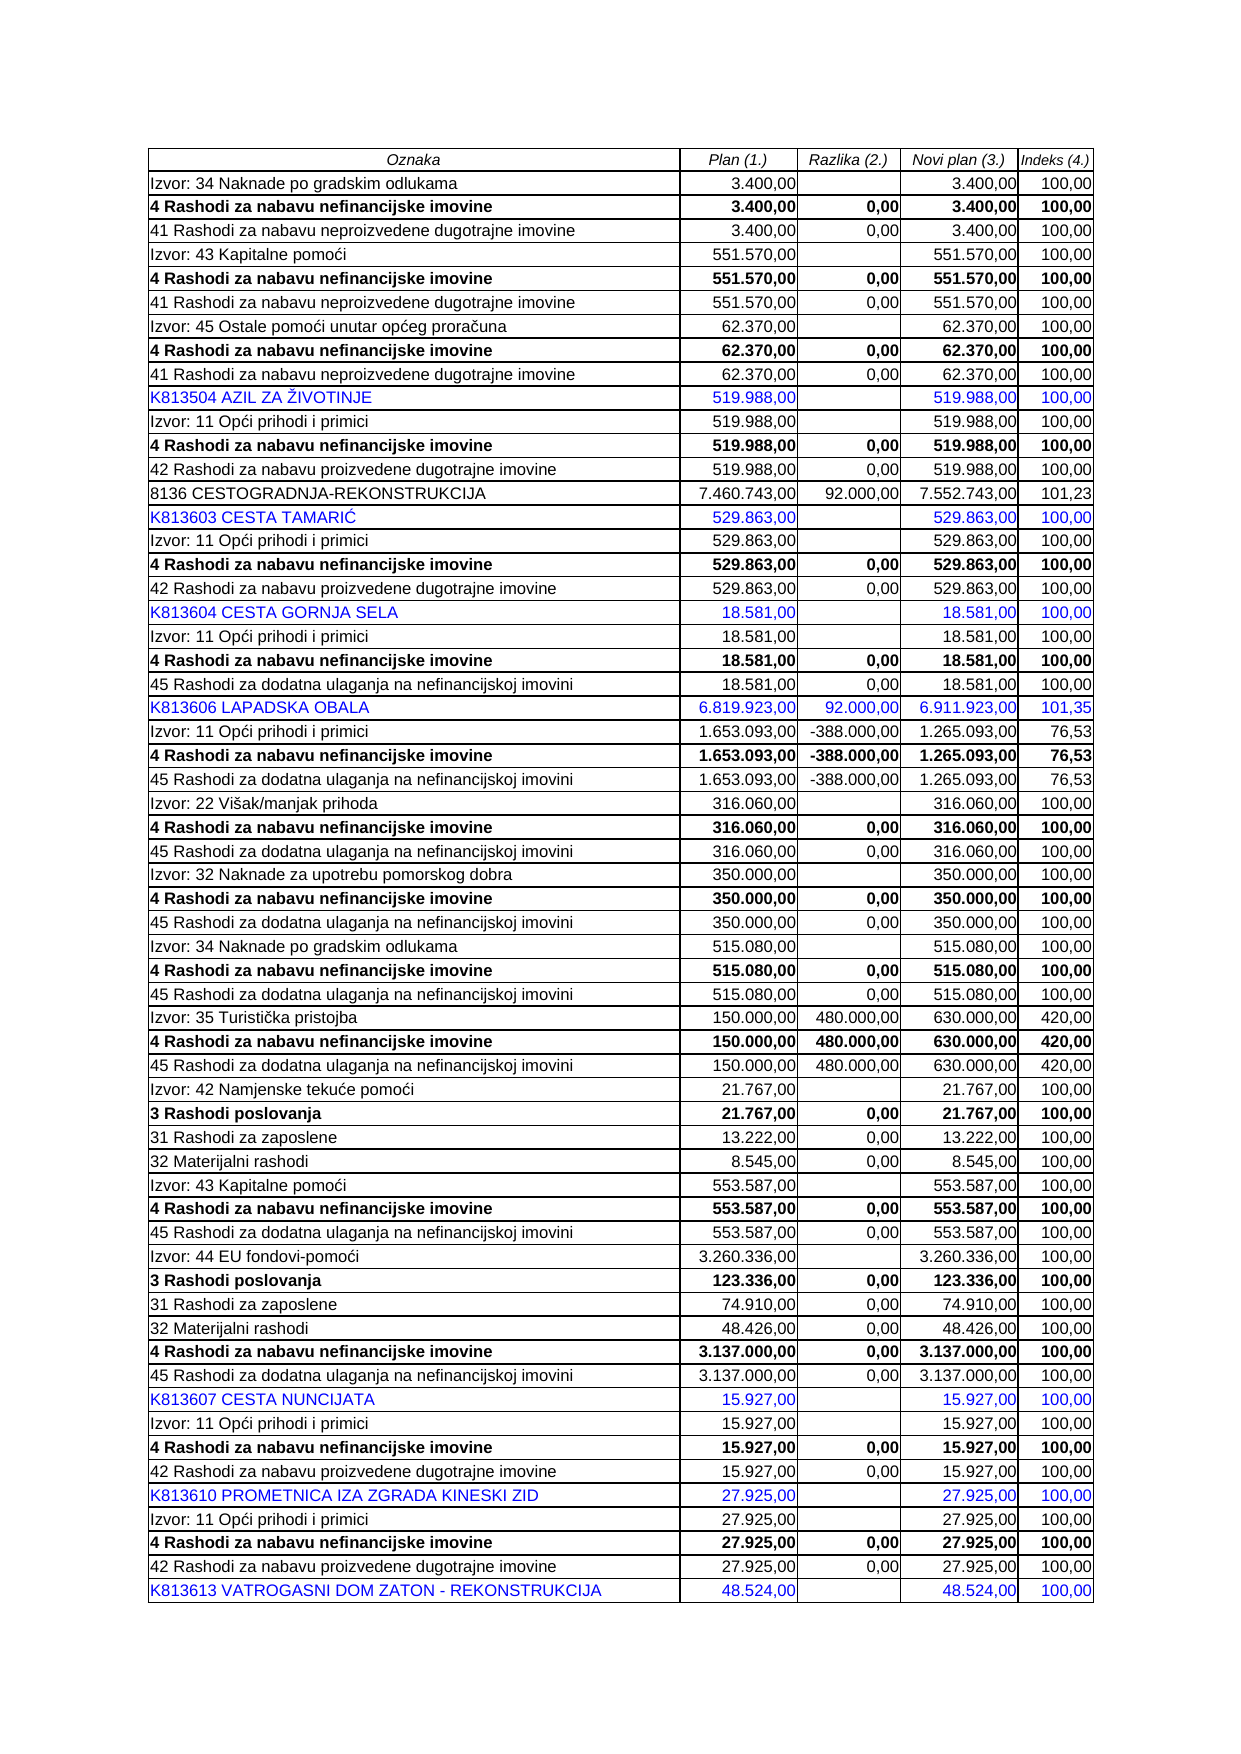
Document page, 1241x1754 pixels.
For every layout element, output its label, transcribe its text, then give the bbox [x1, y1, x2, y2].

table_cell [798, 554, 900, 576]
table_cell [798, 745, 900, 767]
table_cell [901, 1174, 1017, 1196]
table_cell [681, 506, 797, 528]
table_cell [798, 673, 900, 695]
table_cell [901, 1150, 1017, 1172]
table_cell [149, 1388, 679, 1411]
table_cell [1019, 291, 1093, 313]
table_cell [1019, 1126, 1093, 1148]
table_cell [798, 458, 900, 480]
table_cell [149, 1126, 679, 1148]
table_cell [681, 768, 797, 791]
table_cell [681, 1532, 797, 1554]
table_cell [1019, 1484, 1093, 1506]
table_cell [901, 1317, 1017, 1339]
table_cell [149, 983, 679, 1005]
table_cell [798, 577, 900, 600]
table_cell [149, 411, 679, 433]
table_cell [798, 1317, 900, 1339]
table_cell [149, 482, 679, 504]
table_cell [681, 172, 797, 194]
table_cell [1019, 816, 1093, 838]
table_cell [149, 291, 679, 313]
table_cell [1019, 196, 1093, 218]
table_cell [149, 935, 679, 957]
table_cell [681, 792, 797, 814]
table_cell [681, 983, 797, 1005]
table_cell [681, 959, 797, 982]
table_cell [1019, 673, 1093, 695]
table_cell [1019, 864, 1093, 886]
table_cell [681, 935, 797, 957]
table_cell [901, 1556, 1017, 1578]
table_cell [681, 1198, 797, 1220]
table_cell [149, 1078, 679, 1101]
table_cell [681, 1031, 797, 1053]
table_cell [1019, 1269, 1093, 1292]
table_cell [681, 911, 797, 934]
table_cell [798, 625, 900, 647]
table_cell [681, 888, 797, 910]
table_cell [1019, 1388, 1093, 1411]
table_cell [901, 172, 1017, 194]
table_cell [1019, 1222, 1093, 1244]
table_header Razlika (2.) [798, 149, 900, 170]
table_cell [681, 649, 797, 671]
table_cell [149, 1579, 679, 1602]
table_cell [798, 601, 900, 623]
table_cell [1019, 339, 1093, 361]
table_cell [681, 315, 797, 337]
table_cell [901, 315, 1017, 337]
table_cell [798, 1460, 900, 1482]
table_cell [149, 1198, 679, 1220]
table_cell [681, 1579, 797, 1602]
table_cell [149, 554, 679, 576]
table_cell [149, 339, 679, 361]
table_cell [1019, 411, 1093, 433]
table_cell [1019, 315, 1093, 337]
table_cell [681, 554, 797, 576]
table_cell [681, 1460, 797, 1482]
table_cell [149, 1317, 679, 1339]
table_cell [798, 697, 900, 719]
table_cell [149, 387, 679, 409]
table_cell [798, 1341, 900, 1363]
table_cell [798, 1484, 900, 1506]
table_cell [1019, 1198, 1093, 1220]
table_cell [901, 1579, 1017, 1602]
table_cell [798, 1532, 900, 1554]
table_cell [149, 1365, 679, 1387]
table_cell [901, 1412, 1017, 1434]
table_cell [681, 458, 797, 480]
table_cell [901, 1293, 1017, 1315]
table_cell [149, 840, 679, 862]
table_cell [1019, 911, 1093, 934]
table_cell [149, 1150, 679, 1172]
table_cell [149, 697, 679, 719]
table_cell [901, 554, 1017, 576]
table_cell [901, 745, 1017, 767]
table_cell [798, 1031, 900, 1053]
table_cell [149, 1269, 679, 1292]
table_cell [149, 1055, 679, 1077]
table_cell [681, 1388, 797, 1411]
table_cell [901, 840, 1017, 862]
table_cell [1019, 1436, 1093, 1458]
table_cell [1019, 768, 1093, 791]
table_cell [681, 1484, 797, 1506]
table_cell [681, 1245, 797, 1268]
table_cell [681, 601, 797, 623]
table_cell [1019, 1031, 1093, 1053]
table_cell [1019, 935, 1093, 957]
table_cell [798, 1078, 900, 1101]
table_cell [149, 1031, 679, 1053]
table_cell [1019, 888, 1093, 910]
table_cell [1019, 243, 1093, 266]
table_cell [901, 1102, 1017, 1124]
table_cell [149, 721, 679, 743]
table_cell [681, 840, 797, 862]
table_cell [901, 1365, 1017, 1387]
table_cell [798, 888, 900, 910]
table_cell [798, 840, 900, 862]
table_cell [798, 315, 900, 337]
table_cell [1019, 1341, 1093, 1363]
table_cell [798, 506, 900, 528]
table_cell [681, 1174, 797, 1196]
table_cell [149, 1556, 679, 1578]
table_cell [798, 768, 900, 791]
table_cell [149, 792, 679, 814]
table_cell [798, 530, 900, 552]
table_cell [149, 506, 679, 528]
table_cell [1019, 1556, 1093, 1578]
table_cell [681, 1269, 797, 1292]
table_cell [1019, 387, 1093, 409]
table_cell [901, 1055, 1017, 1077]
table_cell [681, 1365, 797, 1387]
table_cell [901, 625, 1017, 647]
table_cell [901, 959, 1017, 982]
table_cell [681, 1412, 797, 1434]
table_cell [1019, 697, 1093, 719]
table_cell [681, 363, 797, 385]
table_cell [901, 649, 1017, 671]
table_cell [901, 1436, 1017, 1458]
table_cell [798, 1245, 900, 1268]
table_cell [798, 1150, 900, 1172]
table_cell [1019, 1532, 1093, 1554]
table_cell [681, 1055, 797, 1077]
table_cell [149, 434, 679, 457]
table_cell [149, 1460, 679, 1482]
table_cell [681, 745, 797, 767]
table_header Plan (1.) [681, 149, 797, 170]
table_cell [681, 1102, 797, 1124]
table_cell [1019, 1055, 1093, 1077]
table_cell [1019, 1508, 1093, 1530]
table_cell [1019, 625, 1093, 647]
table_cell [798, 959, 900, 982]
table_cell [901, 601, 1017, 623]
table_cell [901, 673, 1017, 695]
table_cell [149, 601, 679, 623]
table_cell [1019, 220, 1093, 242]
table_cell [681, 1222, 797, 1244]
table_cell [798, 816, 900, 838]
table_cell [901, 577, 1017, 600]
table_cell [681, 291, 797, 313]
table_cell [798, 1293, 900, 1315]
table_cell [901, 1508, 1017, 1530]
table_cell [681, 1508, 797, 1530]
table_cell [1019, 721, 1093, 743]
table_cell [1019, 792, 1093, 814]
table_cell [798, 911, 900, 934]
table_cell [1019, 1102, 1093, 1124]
table_header Novi plan (3.) [901, 149, 1017, 170]
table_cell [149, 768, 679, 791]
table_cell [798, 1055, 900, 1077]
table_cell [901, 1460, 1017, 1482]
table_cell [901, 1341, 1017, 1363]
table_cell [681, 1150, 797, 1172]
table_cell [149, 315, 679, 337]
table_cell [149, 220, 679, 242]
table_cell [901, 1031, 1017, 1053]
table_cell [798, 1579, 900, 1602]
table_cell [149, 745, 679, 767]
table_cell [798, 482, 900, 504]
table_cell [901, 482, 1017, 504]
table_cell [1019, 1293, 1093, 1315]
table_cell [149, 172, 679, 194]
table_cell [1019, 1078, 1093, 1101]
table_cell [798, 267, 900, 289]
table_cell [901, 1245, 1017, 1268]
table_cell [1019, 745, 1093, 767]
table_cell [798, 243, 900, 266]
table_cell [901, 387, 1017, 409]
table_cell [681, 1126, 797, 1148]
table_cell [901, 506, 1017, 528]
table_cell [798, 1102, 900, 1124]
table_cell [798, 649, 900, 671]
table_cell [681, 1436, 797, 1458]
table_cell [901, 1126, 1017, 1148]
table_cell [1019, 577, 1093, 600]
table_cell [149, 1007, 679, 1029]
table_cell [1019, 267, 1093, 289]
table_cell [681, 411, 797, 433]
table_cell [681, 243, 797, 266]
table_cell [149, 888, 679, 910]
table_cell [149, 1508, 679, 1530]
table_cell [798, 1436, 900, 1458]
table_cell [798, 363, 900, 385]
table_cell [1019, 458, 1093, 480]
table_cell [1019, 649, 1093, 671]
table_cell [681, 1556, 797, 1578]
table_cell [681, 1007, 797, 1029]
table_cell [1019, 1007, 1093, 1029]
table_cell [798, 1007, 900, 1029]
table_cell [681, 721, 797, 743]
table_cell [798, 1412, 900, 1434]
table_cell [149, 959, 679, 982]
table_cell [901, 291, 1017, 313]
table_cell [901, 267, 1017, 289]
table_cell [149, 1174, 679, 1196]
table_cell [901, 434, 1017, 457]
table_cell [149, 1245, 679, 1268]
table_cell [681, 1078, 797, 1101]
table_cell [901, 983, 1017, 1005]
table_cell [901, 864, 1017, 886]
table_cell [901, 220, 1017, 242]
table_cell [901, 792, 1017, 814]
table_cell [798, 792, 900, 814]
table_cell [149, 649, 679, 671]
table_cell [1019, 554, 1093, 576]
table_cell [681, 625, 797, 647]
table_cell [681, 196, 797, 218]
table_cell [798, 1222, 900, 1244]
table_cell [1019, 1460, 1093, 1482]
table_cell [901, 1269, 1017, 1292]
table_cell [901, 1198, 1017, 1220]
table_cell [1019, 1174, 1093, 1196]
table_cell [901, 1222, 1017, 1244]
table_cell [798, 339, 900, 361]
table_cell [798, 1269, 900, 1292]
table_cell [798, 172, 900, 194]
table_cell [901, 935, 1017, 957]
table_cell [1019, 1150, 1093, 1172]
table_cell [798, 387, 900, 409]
table_header Oznaka [149, 149, 679, 170]
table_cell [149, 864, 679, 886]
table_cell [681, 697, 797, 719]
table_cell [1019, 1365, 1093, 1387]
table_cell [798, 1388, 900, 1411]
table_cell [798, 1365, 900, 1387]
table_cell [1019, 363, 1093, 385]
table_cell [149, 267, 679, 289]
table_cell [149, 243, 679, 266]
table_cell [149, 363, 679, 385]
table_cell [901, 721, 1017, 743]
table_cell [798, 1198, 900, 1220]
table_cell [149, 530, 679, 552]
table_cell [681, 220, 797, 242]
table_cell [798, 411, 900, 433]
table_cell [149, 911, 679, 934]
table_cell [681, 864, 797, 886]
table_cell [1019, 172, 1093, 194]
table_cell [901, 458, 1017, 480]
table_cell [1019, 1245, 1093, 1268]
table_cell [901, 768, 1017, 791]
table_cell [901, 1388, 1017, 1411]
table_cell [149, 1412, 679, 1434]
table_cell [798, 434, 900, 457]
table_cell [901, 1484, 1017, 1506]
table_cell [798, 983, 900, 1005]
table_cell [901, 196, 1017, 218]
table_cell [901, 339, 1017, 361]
table_header Indeks (4.) [1019, 149, 1093, 170]
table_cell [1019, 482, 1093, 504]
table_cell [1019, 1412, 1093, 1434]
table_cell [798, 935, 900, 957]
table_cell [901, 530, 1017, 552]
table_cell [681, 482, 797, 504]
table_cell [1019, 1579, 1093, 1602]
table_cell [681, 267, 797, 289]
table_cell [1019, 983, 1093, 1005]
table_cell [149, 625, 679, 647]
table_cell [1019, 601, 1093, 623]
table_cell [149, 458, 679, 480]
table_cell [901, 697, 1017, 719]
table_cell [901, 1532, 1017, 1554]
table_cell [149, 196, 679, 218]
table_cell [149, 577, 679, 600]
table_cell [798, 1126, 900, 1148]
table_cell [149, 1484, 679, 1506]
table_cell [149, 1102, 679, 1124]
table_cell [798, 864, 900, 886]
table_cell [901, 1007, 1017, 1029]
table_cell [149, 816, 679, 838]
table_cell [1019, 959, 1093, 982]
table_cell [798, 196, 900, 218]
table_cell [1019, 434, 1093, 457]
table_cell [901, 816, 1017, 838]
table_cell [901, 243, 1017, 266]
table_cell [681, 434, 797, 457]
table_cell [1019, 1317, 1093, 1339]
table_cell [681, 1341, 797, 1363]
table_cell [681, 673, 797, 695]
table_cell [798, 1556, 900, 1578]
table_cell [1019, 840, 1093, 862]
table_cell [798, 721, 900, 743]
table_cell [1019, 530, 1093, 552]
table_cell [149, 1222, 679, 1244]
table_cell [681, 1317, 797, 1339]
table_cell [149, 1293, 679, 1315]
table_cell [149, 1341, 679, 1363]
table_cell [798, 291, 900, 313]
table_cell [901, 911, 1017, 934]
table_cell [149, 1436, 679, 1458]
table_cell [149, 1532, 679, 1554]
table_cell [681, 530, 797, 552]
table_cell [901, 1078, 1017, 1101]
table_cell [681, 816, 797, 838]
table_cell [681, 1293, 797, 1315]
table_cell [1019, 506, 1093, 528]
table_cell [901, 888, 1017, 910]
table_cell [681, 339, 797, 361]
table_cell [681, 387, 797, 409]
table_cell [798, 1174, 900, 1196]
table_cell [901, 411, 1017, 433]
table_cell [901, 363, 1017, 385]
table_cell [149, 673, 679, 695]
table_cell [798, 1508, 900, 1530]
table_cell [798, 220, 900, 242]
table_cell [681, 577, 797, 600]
